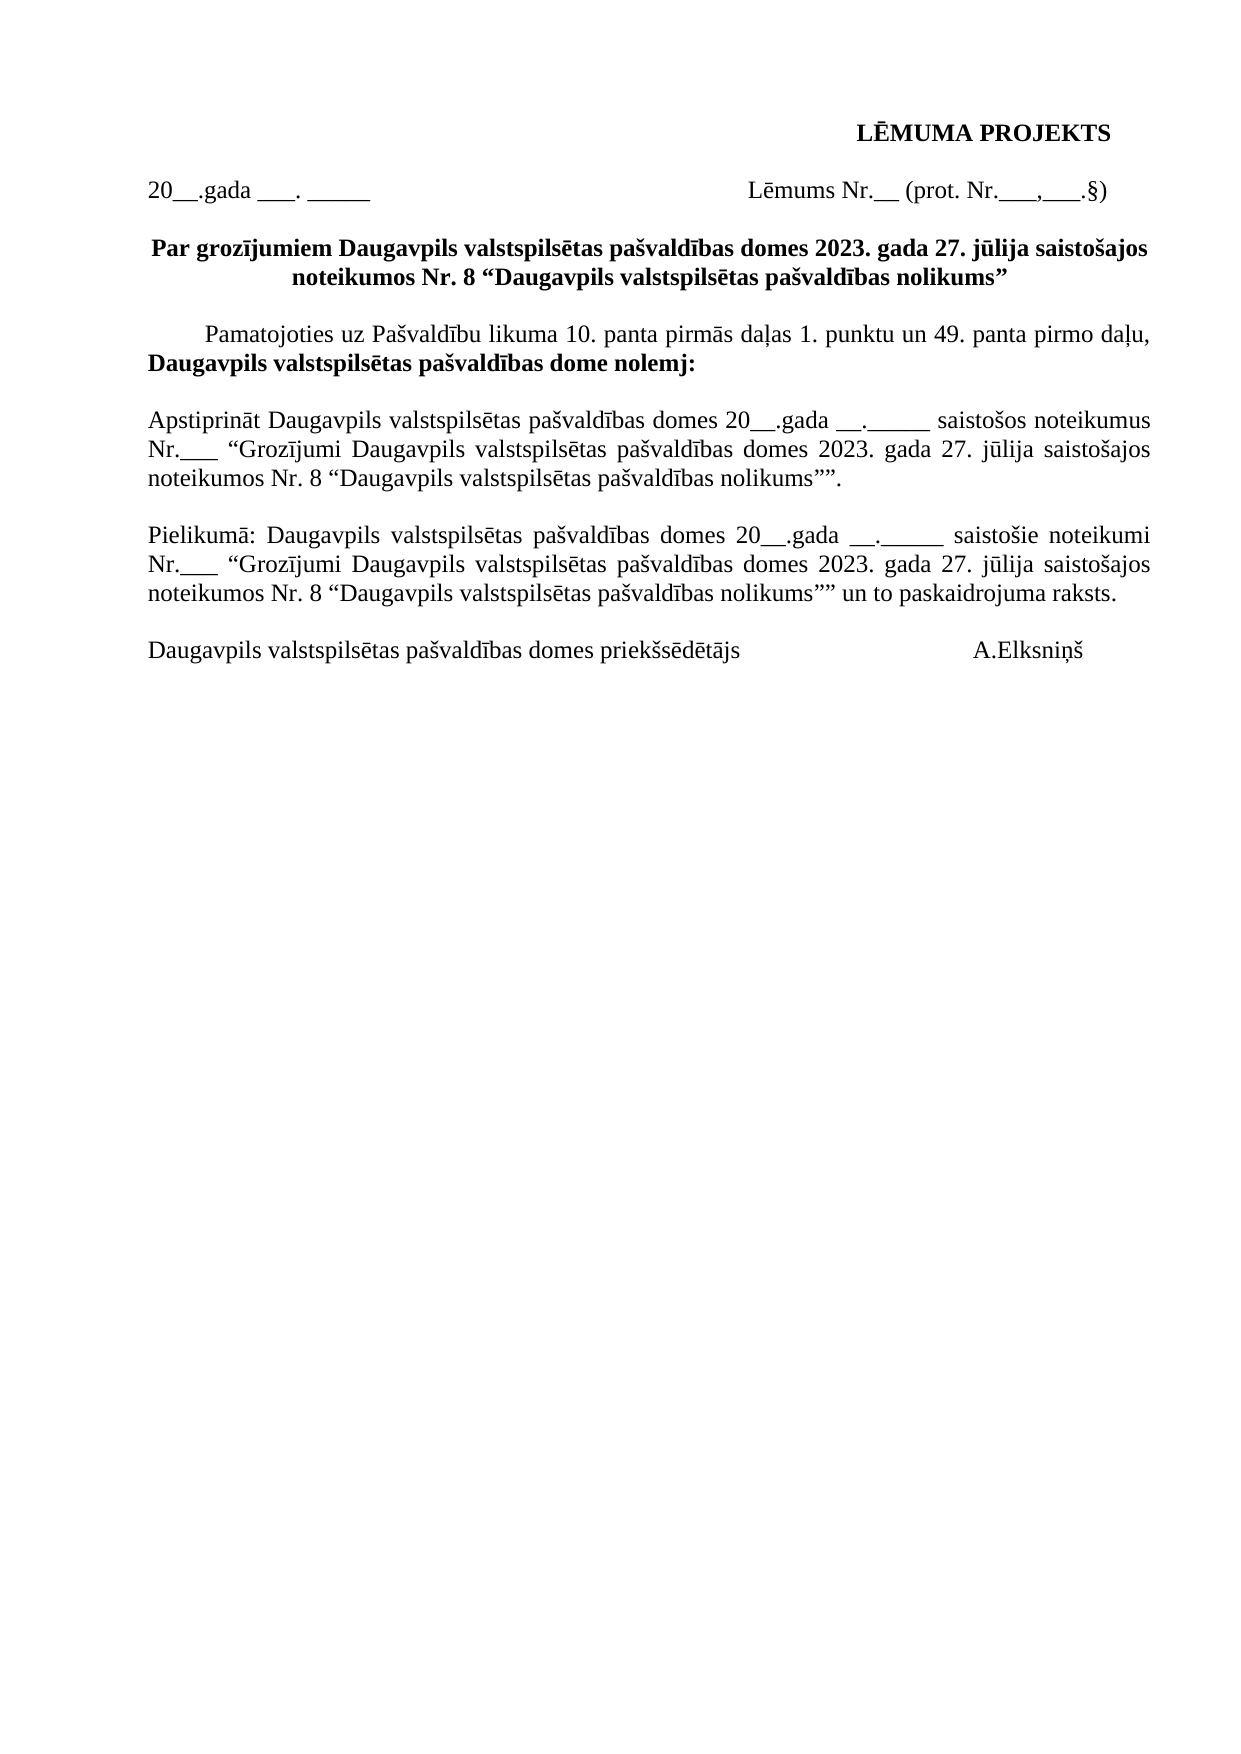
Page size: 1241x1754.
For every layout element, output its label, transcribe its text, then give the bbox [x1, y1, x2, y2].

text Pamatojoties uz Pašvaldību likuma 10. panta pirmās daļas 1. punktu un 49. panta pirmo daļu, Daugavpils valstspilsētas pašvaldības dome nolemj: [148, 319, 1152, 377]
subtitle 20__.gada ___. _____ Lēmums Nr.__ (prot. Nr.___,___.§) [148, 176, 1152, 204]
text Pielikumā: Daugavpils valstspilsētas pašvaldības domes 20__.gada __._____ saistošie noteikumi Nr.___ “Grozījumi Daugavpils valstspilsētas pašvaldības domes 2023. gada 27. jūlija saistošajos noteikumos Nr. 8 “Daugavpils valstspilsētas pašvaldības nolikums”” un to paskaidrojuma raksts. [148, 521, 1152, 607]
subtitle LĒMUMA Projekts [813, 118, 1152, 147]
text Daugavpils valstspilsētas pašvaldības domes priekšsēdētājs A.Elksniņš [148, 636, 1152, 664]
text Apstiprināt Daugavpils valstspilsētas pašvaldības domes 20__.gada __._____ saistošos noteikumus Nr.___ “Grozījumi Daugavpils valstspilsētas pašvaldības domes 2023. gada 27. jūlija saistošajos noteikumos Nr. 8 “Daugavpils valstspilsētas pašvaldības nolikums””. [148, 406, 1152, 492]
text Par grozījumiem Daugavpils valstspilsētas pašvaldības domes 2023. gada 27. jūlija saistošajos noteikumos Nr. 8 “Daugavpils valstspilsētas pašvaldības nolikums” [148, 233, 1152, 291]
